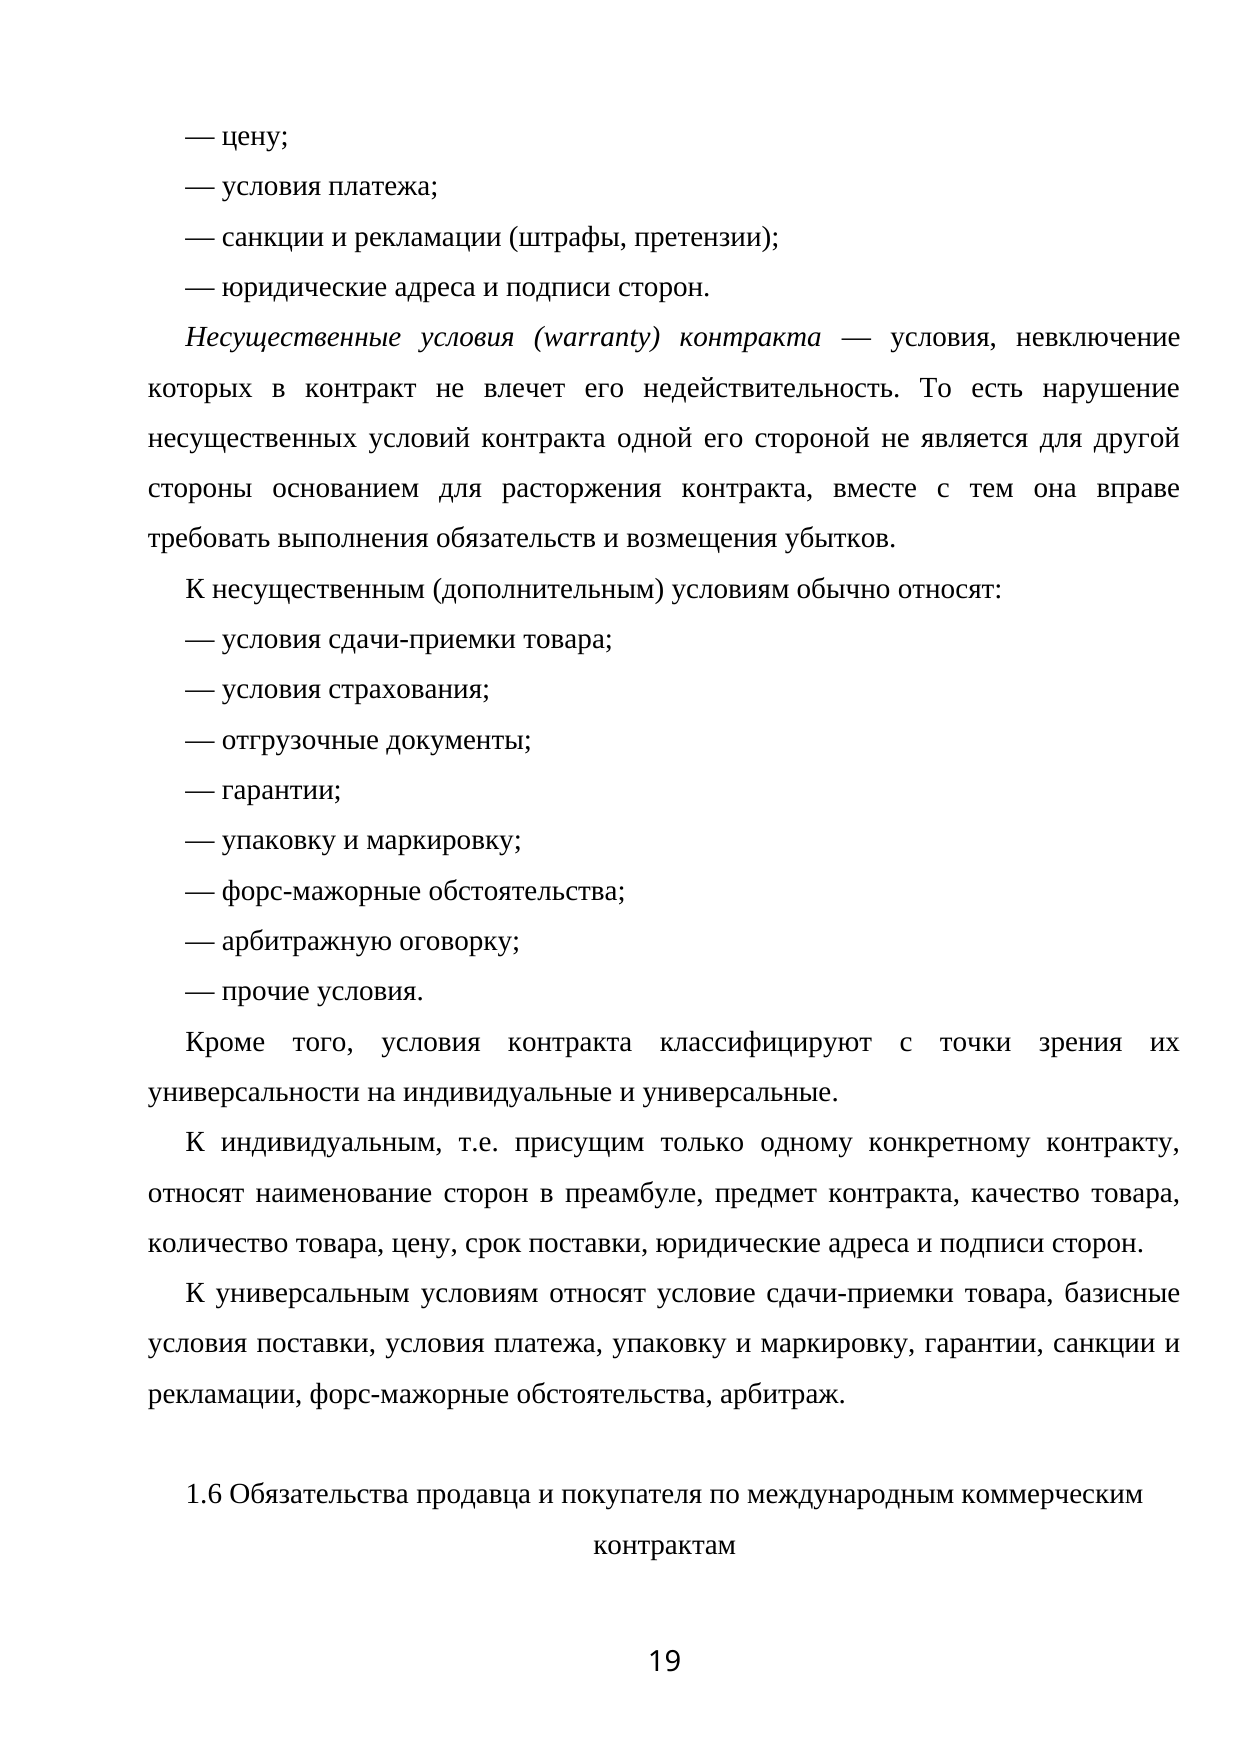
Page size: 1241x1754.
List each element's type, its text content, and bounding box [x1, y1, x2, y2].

text — юридические адреса и подписи сторон. [148, 269, 1181, 303]
text — условия страхования; [148, 672, 1181, 705]
text — упаковку и маркировку; [148, 822, 1181, 856]
text К универсальным условиям относят условие сдачи-приемки товара, базисные условия поставки, условия платежа, упаковку и маркировку, гарантии, санкции и рекламации, форс-мажорные обстоятельства, арбитраж. [148, 1275, 1181, 1409]
text — арбитражную оговорку; [148, 923, 1181, 957]
text — гарантии; [148, 772, 1181, 806]
text — условия сдачи-приемки товара; [148, 621, 1181, 655]
text — прочие условия. [148, 973, 1181, 1007]
text 1.6 Обязательства продавца и покупателя по международным коммерческим контрактам [148, 1477, 1181, 1560]
text К несущественным (дополнительным) условиям обычно относят: [148, 571, 1181, 604]
text — условия платежа; [148, 168, 1181, 202]
text Несущественные условия (warranty) контракта — условия, невключение которых в контракт не влечет его недействительность. То есть нарушение несущественных условий контракта одной его стороной не является для другой стороны основанием для расторжения контракта, вместе с тем она вправе требовать выполнения обязательств и возмещения убытков. [148, 319, 1181, 554]
text Кроме того, условия контракта классифицируют с точки зрения их универсальности на индивидуальные и универсальные. [148, 1024, 1181, 1108]
text — форс-мажорные обстоятельства; [148, 873, 1181, 906]
text — отгрузочные документы; [148, 722, 1181, 755]
text — санкции и рекламации (штрафы, претензии); [148, 219, 1181, 252]
text К индивидуальным, т.е. присущим только одному конкретному контракту, относят наименование сторон в преамбуле, предмет контракта, качество товара, количество товара, цену, срок поставки, юридические адреса и подписи сторон. [148, 1124, 1181, 1258]
text — цену; [148, 118, 1181, 152]
